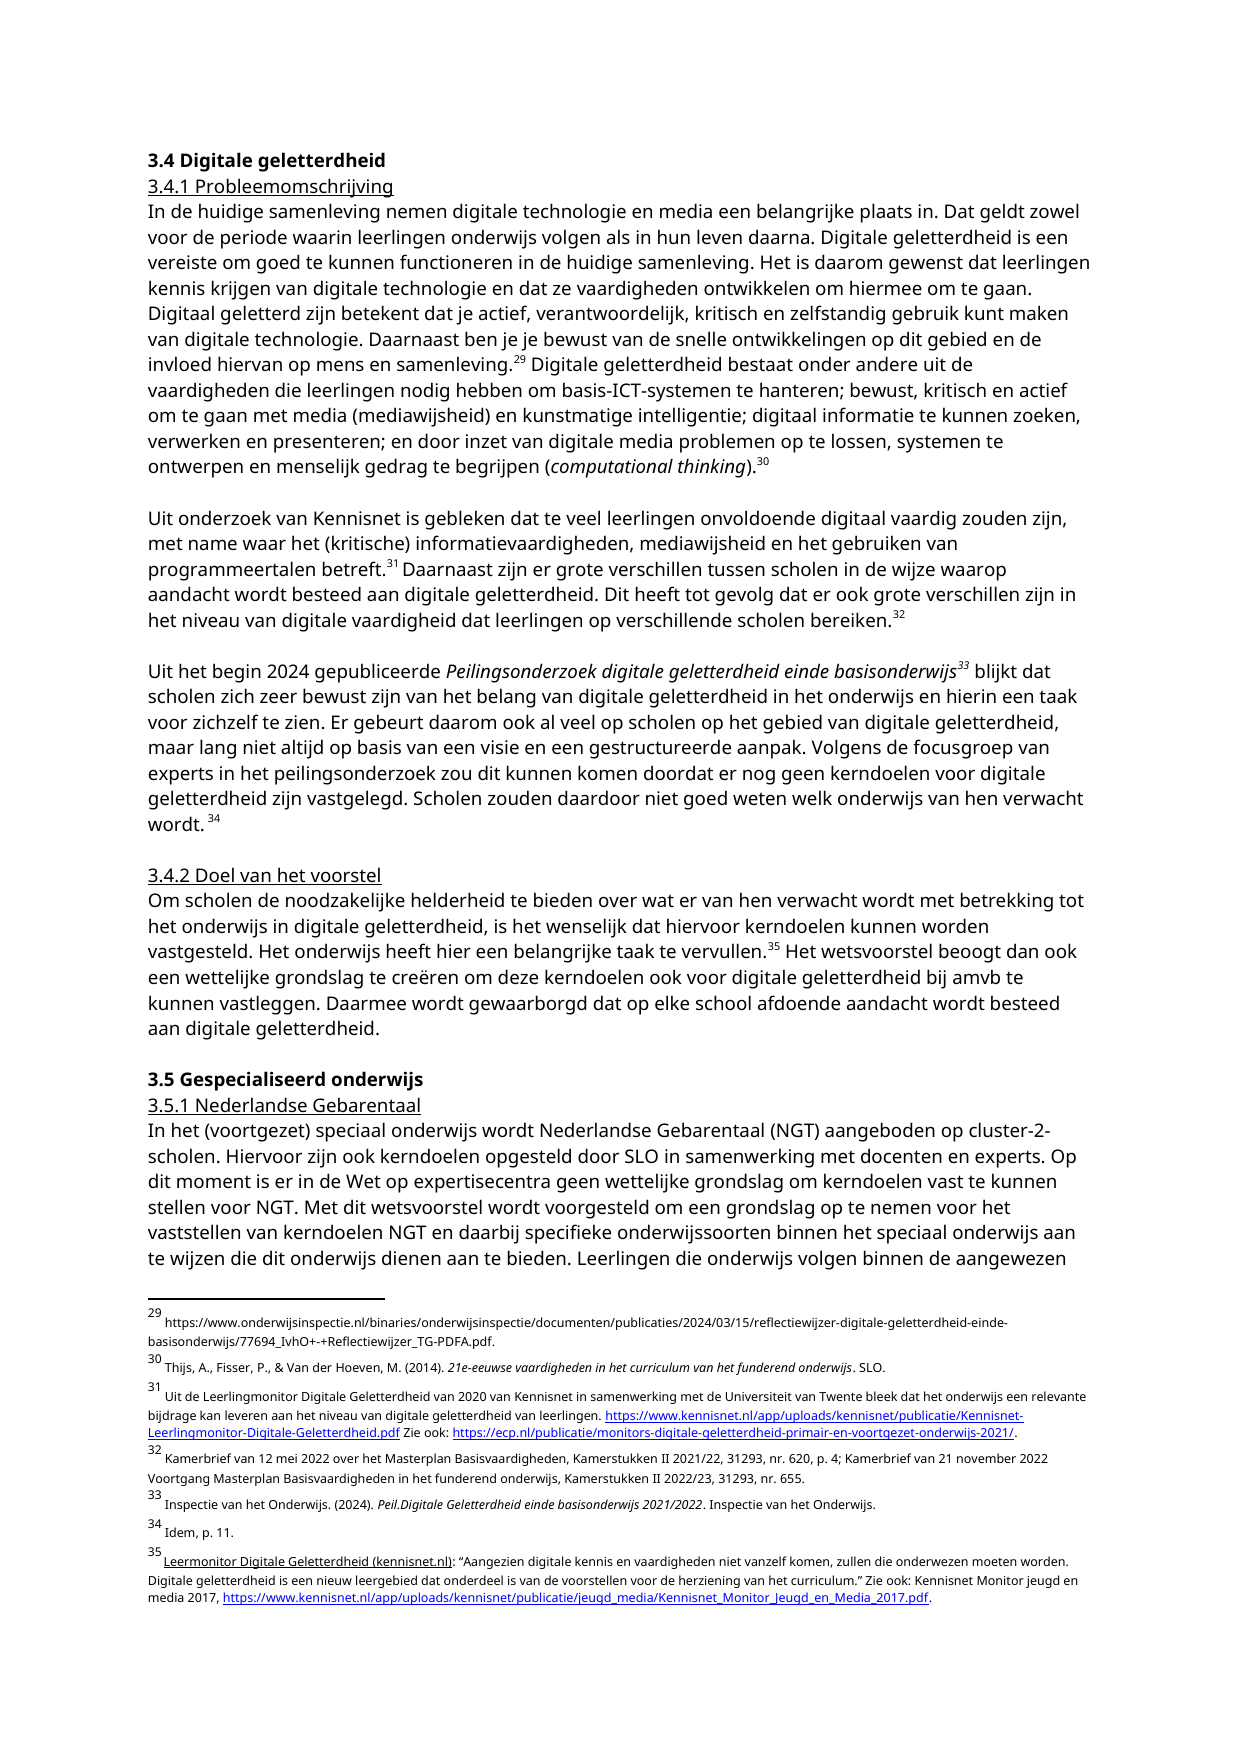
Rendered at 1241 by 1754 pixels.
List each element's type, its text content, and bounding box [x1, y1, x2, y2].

text 3.4.1 Probleemomschrijving [148, 173, 1093, 199]
text Uit onderzoek van Kennisnet is gebleken dat te veel leerlingen onvoldoende digitaal vaardig zouden zijn, met name waar het (kritische) informatievaardigheden, mediawijsheid en het gebruiken van programmeertalen betreft. Daarnaast zijn er grote verschillen tussen scholen in de wijze waarop aandacht wordt besteed aan digitale geletterdheid. Dit heeft tot gevolg dat er ook grote verschillen zijn in het niveau van digitale vaardigheid dat leerlingen op verschillende scholen bereiken. [148, 505, 1093, 632]
text Om scholen de noodzakelijke helderheid te bieden over wat er van hen verwacht wordt met betrekking tot het onderwijs in digitale geletterdheid, is het wenselijk dat hiervoor kerndoelen kunnen worden vastgesteld. Het onderwijs heeft hier een belangrijke taak te vervullen. Het wetsvoorstel beoogt dan ook een wettelijke grondslag te creëren om deze kerndoelen ook voor digitale geletterdheid bij amvb te kunnen vastleggen. Daarmee wordt gewaarborgd dat op elke school afdoende aandacht wordt besteed aan digitale geletterdheid. [148, 888, 1093, 1041]
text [148, 1117, 1093, 1271]
text 3.5 Gespecialiseerd onderwijs [148, 1066, 1093, 1092]
text 3.4.2 Doel van het voorstel [148, 862, 1093, 888]
text 3.5.1 Nederlandse Gebarentaal [148, 1092, 1093, 1117]
text In de huidige samenleving nemen digitale technologie en media een belangrijke plaats in. Dat geldt zowel voor de periode waarin leerlingen onderwijs volgen als in hun leven daarna. Digitale geletterdheid is een vereiste om goed te kunnen functioneren in de huidige samenleving. Het is daarom gewenst dat leerlingen kennis krijgen van digitale technologie en dat ze vaardigheden ontwikkelen om hiermee om te gaan. Digitaal geletterd zijn betekent dat je actief, verantwoordelijk, kritisch en zelfstandig gebruik kunt maken van digitale technologie. Daarnaast ben je je bewust van de snelle ontwikkelingen op dit gebied en de invloed hiervan op mens en samenleving. Digitale geletterdheid bestaat onder andere uit de vaardigheden die leerlingen nodig hebben om basis-ICT-systemen te hanteren; bewust, kritisch en actief om te gaan met media (mediawijsheid) en kunstmatige intelligentie; digitaal informatie te kunnen zoeken, verwerken en presenteren; en door inzet van digitale media problemen op te lossen, systemen te ontwerpen en menselijk gedrag te begrijpen (computational thinking). [148, 199, 1093, 479]
text 3.4 Digitale geletterdheid [148, 148, 1093, 173]
text Uit het begin 2024 gepubliceerde Peilingsonderzoek digitale geletterdheid einde basisonderwijs blijkt dat scholen zich zeer bewust zijn van het belang van digitale geletterdheid in het onderwijs en hierin een taak voor zichzelf te zien. Er gebeurt daarom ook al veel op scholen op het gebied van digitale geletterdheid, maar lang niet altijd op basis van een visie en een gestructureerde aanpak. Volgens de focusgroep van experts in het peilingsonderzoek zou dit kunnen komen doordat er nog geen kerndoelen voor digitale geletterdheid zijn vastgelegd. Scholen zouden daardoor niet goed weten welk onderwijs van hen verwacht wordt. [148, 658, 1093, 837]
